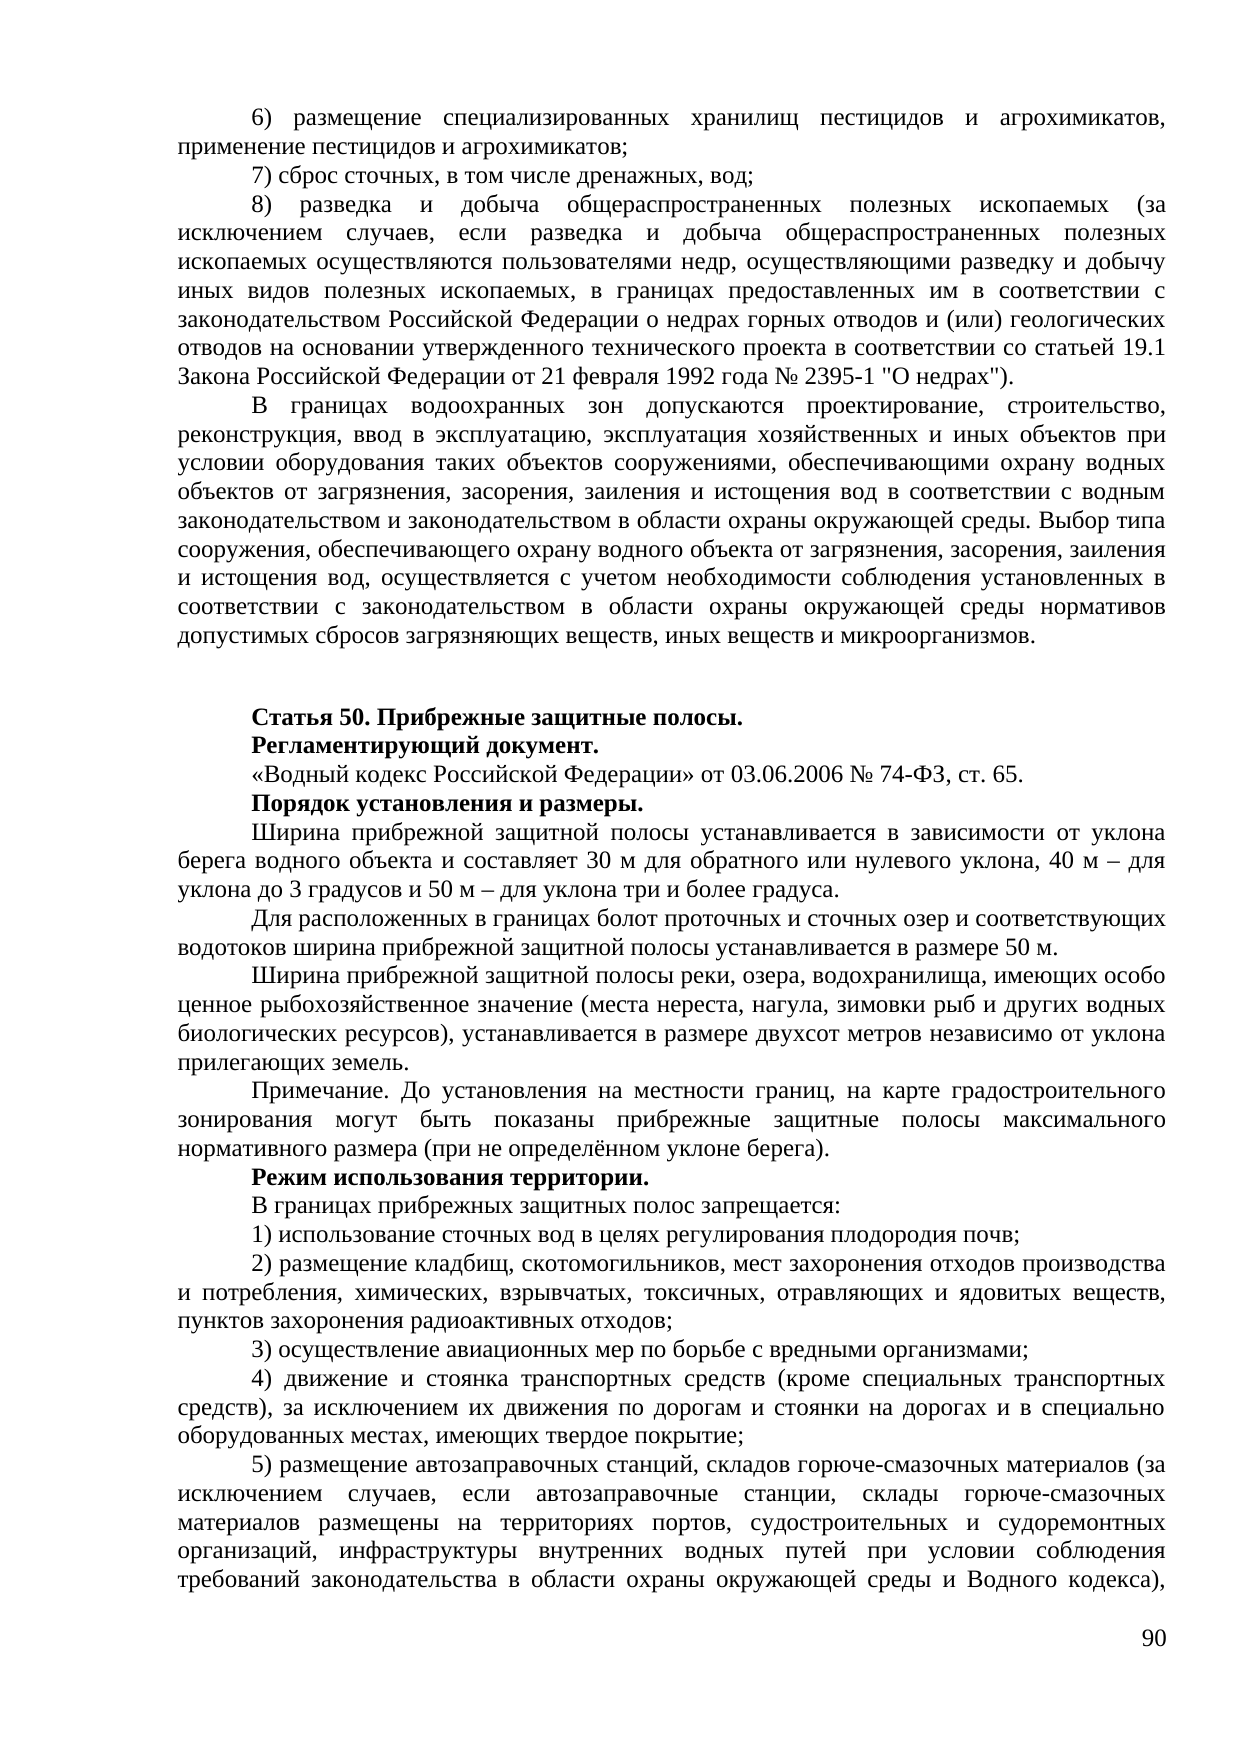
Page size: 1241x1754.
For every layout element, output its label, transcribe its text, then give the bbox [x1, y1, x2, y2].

text 6) размещение специализированных хранилищ пестицидов и агрохимикатов, применение пестицидов и агрохимикатов; [177, 102, 1167, 160]
text 7) сброс сточных, в том числе дренажных, вод; [177, 160, 1167, 189]
text Ширина прибрежной защитной полосы реки, озера, водохранилища, имеющих особо ценное рыбохозяйственное значение (места нереста, нагула, зимовки рыб и других водных биологических ресурсов), устанавливается в размере двухсот метров независимо от уклона прилегающих земель. [177, 961, 1167, 1076]
text В границах водоохранных зон допускаются проектирование, строительство, реконструкция, ввод в эксплуатацию, эксплуатация хозяйственных и иных объектов при условии оборудования таких объектов сооружениями, обеспечивающими охрану водных объектов от загрязнения, засорения, заиления и истощения вод в соответствии с водным законодательством и законодательством в области охраны окружающей среды. Выбор типа сооружения, обеспечивающего охрану водного объекта от загрязнения, засорения, заиления и истощения вод, осуществляется с учетом необходимости соблюдения установленных в соответствии с законодательством в области охраны окружающей среды нормативов допустимых сбросов загрязняющих веществ, иных веществ и микроорганизмов. [177, 390, 1167, 649]
text «Водный кодекс Российской Федерации» от 03.06.2006 № 74-ФЗ, ст. 65. [177, 759, 1167, 788]
text Для расположенных в границах болот проточных и сточных озер и соответствующих водотоков ширина прибрежной защитной полосы устанавливается в размере 50 м. [177, 903, 1167, 961]
text 8) разведка и добыча общераспространенных полезных ископаемых (за исключением случаев, если разведка и добыча общераспространенных полезных ископаемых осуществляются пользователями недр, осуществляющими разведку и добычу иных видов полезных ископаемых, в границах предоставленных им в соответствии с законодательством Российской Федерации о недрах горных отводов и (или) геологических отводов на основании утвержденного технического проекта в соответствии со статьей 19.1 Закона Российской Федерации от 21 февраля 1992 года № 2395-1 "О недрах"). [177, 189, 1167, 390]
text 2) размещение кладбищ, скотомогильников, мест захоронения отходов производства и потребления, химических, взрывчатых, токсичных, отравляющих и ядовитых веществ, пунктов захоронения радиоактивных отходов; [177, 1248, 1167, 1334]
text В границах прибрежных защитных полос запрещается: [177, 1191, 1167, 1219]
text 1) использование сточных вод в целях регулирования плодородия почв; [177, 1219, 1167, 1248]
text Ширина прибрежной защитной полосы устанавливается в зависимости от уклона берега водного объекта и составляет 30 м для обратного или нулевого уклона, 40 м – для уклона до 3 градусов и 50 м – для уклона три и более градуса. [177, 817, 1167, 903]
text Порядок установления и размеры. [177, 788, 1167, 817]
text Режим использования территории. [177, 1162, 1167, 1191]
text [177, 1449, 1167, 1593]
text 3) осуществление авиационных мер по борьбе с вредными организмами; [177, 1334, 1167, 1363]
text Статья 50. Прибрежные защитные полосы. [177, 702, 1167, 731]
text Регламентирующий документ. [177, 731, 1167, 759]
text Примечание. До установления на местности границ, на карте градостроительного зонирования могут быть показаны прибрежные защитные полосы максимального нормативного размера (при не определённом уклоне берега). [177, 1076, 1167, 1162]
text 4) движение и стоянка транспортных средств (кроме специальных транспортных средств), за исключением их движения по дорогам и стоянки на дорогах и в специально оборудованных местах, имеющих твердое покрытие; [177, 1363, 1167, 1449]
